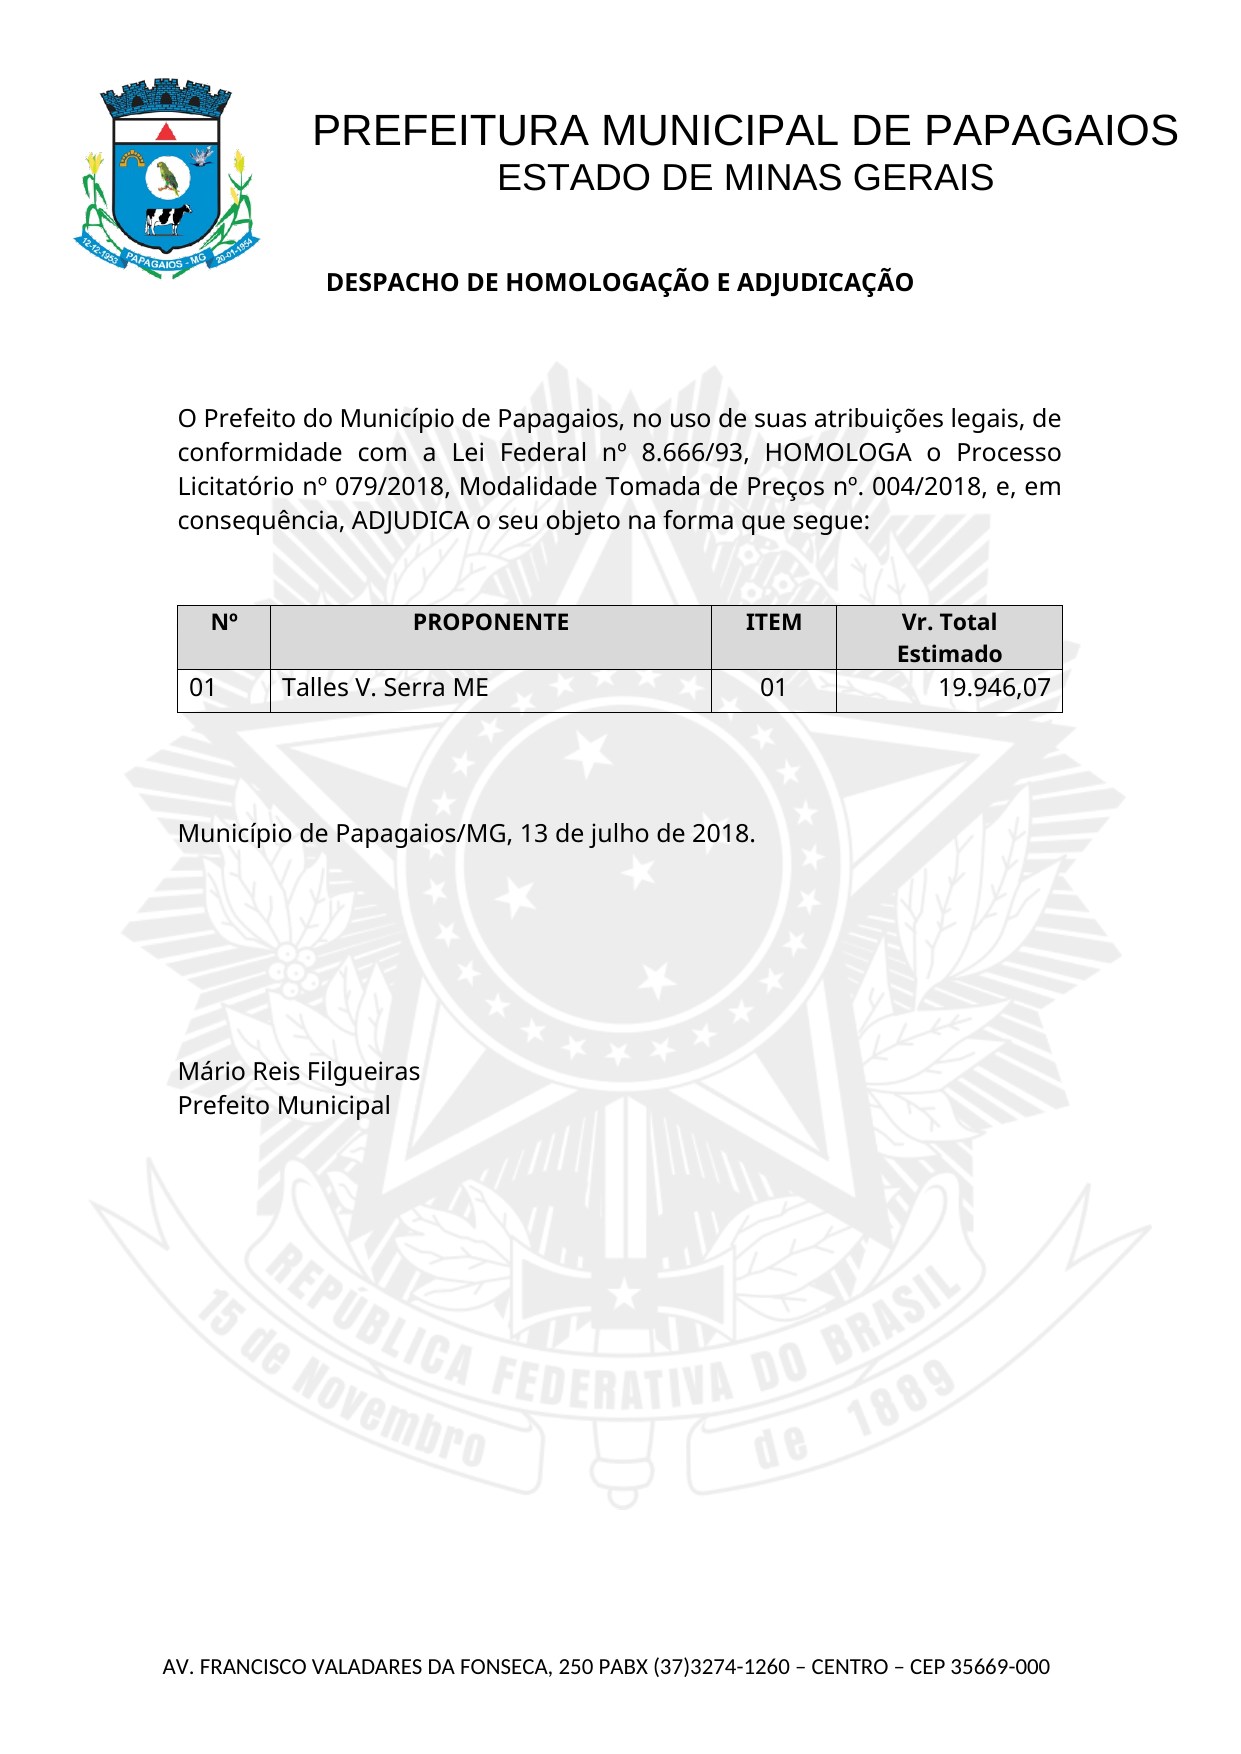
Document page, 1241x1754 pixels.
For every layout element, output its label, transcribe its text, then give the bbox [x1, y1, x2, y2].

table_cell 01 [712, 670, 836, 712]
table_cell Talles V. Serra ME [271, 670, 711, 712]
table_header ITEM [712, 606, 836, 669]
table_cell 19.946,07 [837, 670, 1062, 712]
picture [88, 361, 1153, 1510]
text Mário Reis Filgueiras [177, 1054, 1063, 1088]
picture [72, 73, 262, 281]
table_header PROPONENTE [271, 606, 711, 669]
picture [191, 255, 205, 263]
text Prefeito Municipal [177, 1088, 1063, 1122]
picture [217, 256, 225, 262]
text Município de Papagaios/MG, 13 de julho de 2018. [177, 815, 1063, 849]
table_header Nº [178, 606, 270, 669]
table_cell 01 [178, 670, 270, 712]
picture [237, 240, 252, 250]
text DESPACHO DE HOMOLOGAÇÃO E ADJUDICAÇÃO [177, 264, 1063, 299]
table_header Vr. Total Estimado [837, 606, 1062, 669]
text O Prefeito do Município de Papagaios, no uso de suas atribuições legais, de conformidade com a Lei Federal nº 8.666/93, HOMOLOGA o Processo Licitatório nº 079/2018, Modalidade Tomada de Preços nº. 004/2018, e, em consequência, ADJUDICA o seu objeto na forma que segue: [177, 401, 1063, 537]
